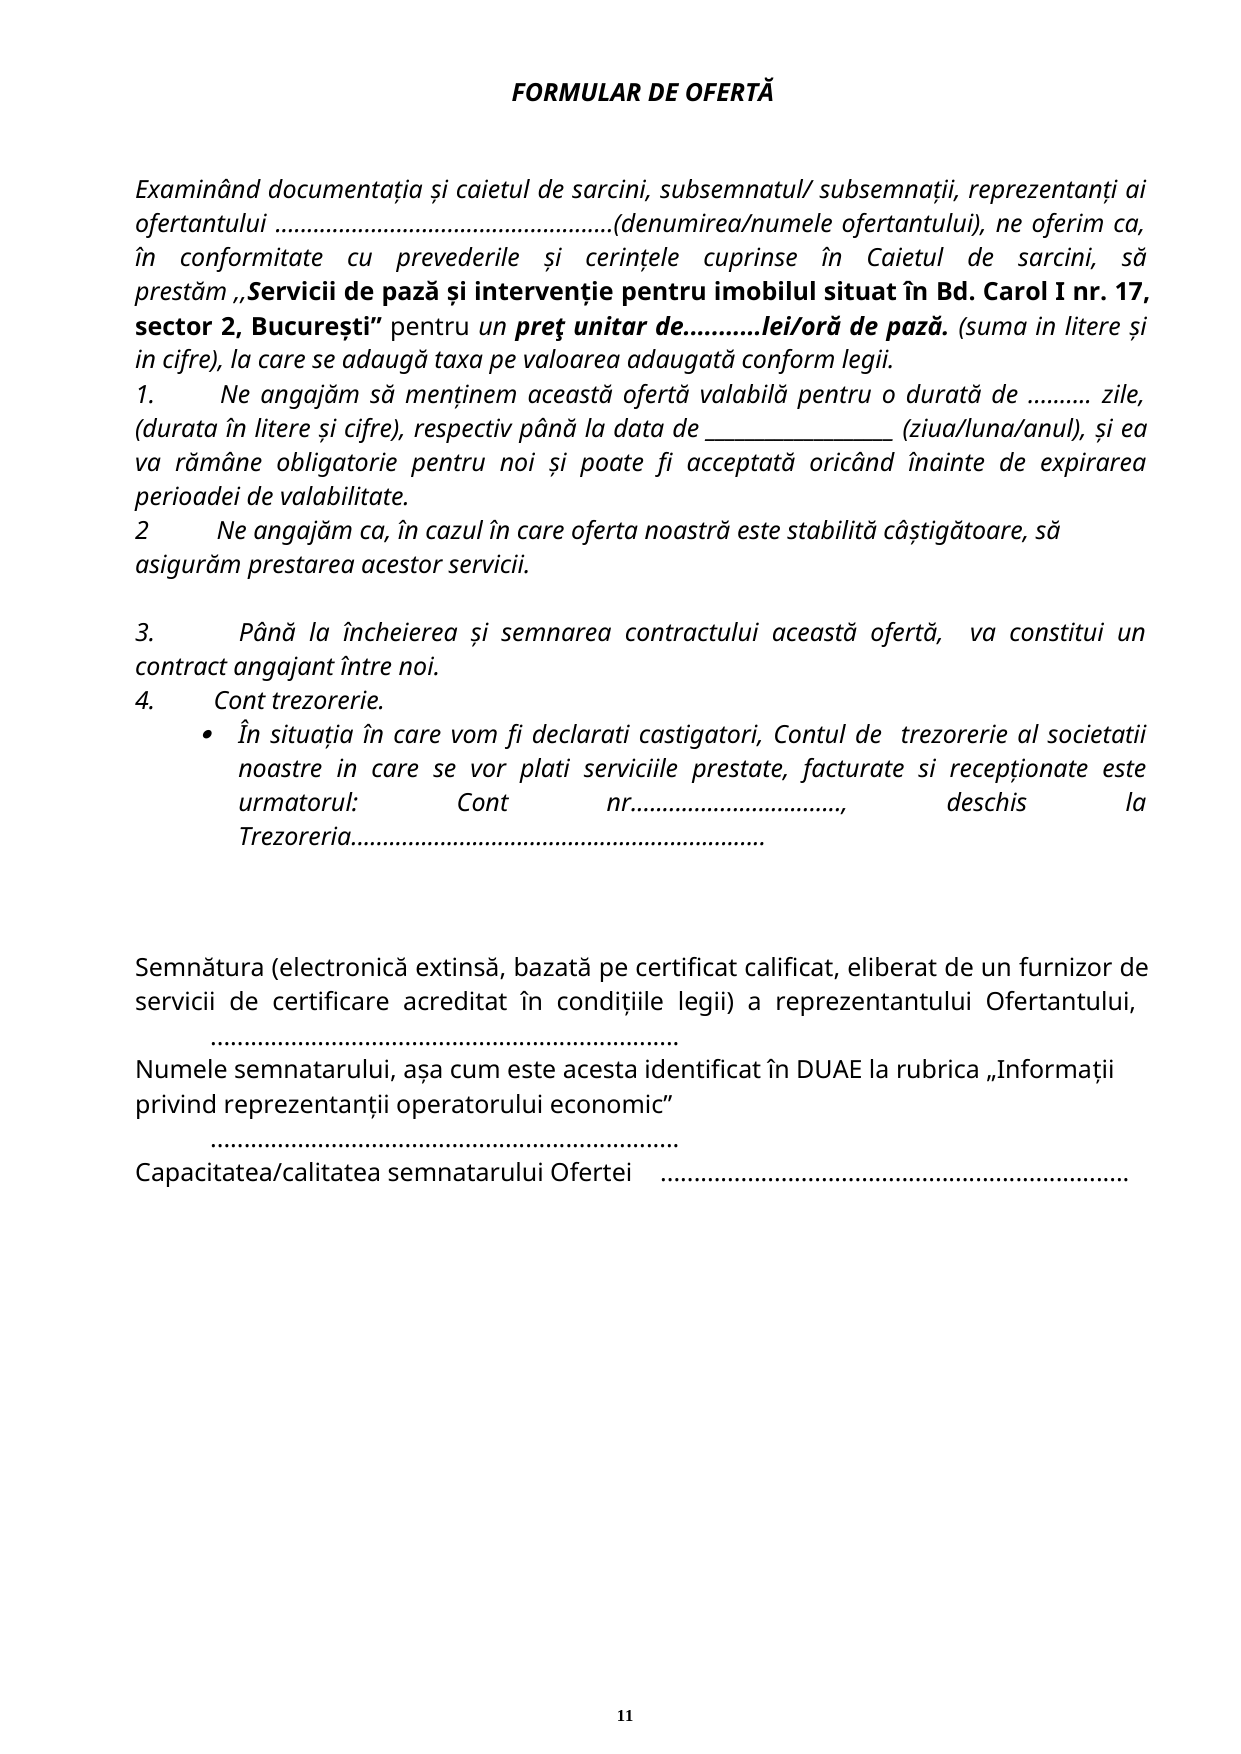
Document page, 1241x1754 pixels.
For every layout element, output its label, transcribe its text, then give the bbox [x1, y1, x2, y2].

text 2 Ne angajăm ca, în cazul în care oferta noastră este stabilită câştigătoare, să asigurăm prestarea acestor servicii. [135, 512, 1150, 581]
list În situația în care vom fi declarati castigatori, Contul de trezorerie al societatii noastre in care se vor plati serviciile prestate, facturate si recepţionate este urmatorul: Cont nr................................., deschis la Trezoreria................................................................. [201, 717, 1150, 853]
text 1. Ne angajăm să menţinem această ofertă valabilă pentru o durată de .......... zile, (durata în litere şi cifre), respectiv până la data de ___________________ (ziua/luna/anul), şi ea va rămâne obligatorie pentru noi şi poate fi acceptată oricând înainte de expirarea perioadei de valabilitate. [135, 376, 1150, 512]
text 3. Până la încheierea și semnarea contractului această ofertă, va constitui un contract angajant între noi. [135, 615, 1150, 683]
text Capacitatea/calitatea semnatarului Ofertei ...................................................................... [135, 1154, 1150, 1188]
text FORMULAR DE OFERTĂ [135, 75, 1150, 109]
text Semnătura (electronică extinsă, bazată pe certificat calificat, eliberat de un furnizor de servicii de certificare acreditat în condițiile legii) a reprezentantului Ofertantului, ...................................................................... [135, 950, 1150, 1052]
text Numele semnatarului, așa cum este acesta identificat în DUAE la rubrica „Informații privind reprezentanții operatorului economic” ...................................................................... [135, 1052, 1150, 1154]
text Examinând documentația şi caietul de sarcini, subsemnatul/ subsemnaţii, reprezentanţi ai ofertantului .....................................................(denumirea/numele ofertantului), ne oferim ca, în conformitate cu prevederile şi cerinţele cuprinse în Caietul de sarcini, să prestăm ,,Servicii de pază şi intervenţie pentru imobilul situat în Bd. Carol I nr. 17, sector 2, București” pentru un preţ unitar de...........lei/oră de pază. (suma in litere şi in cifre), la care se adaugă taxa pe valoarea adaugată conform legii. [135, 172, 1150, 376]
text 4. Cont trezorerie. [135, 683, 1150, 717]
